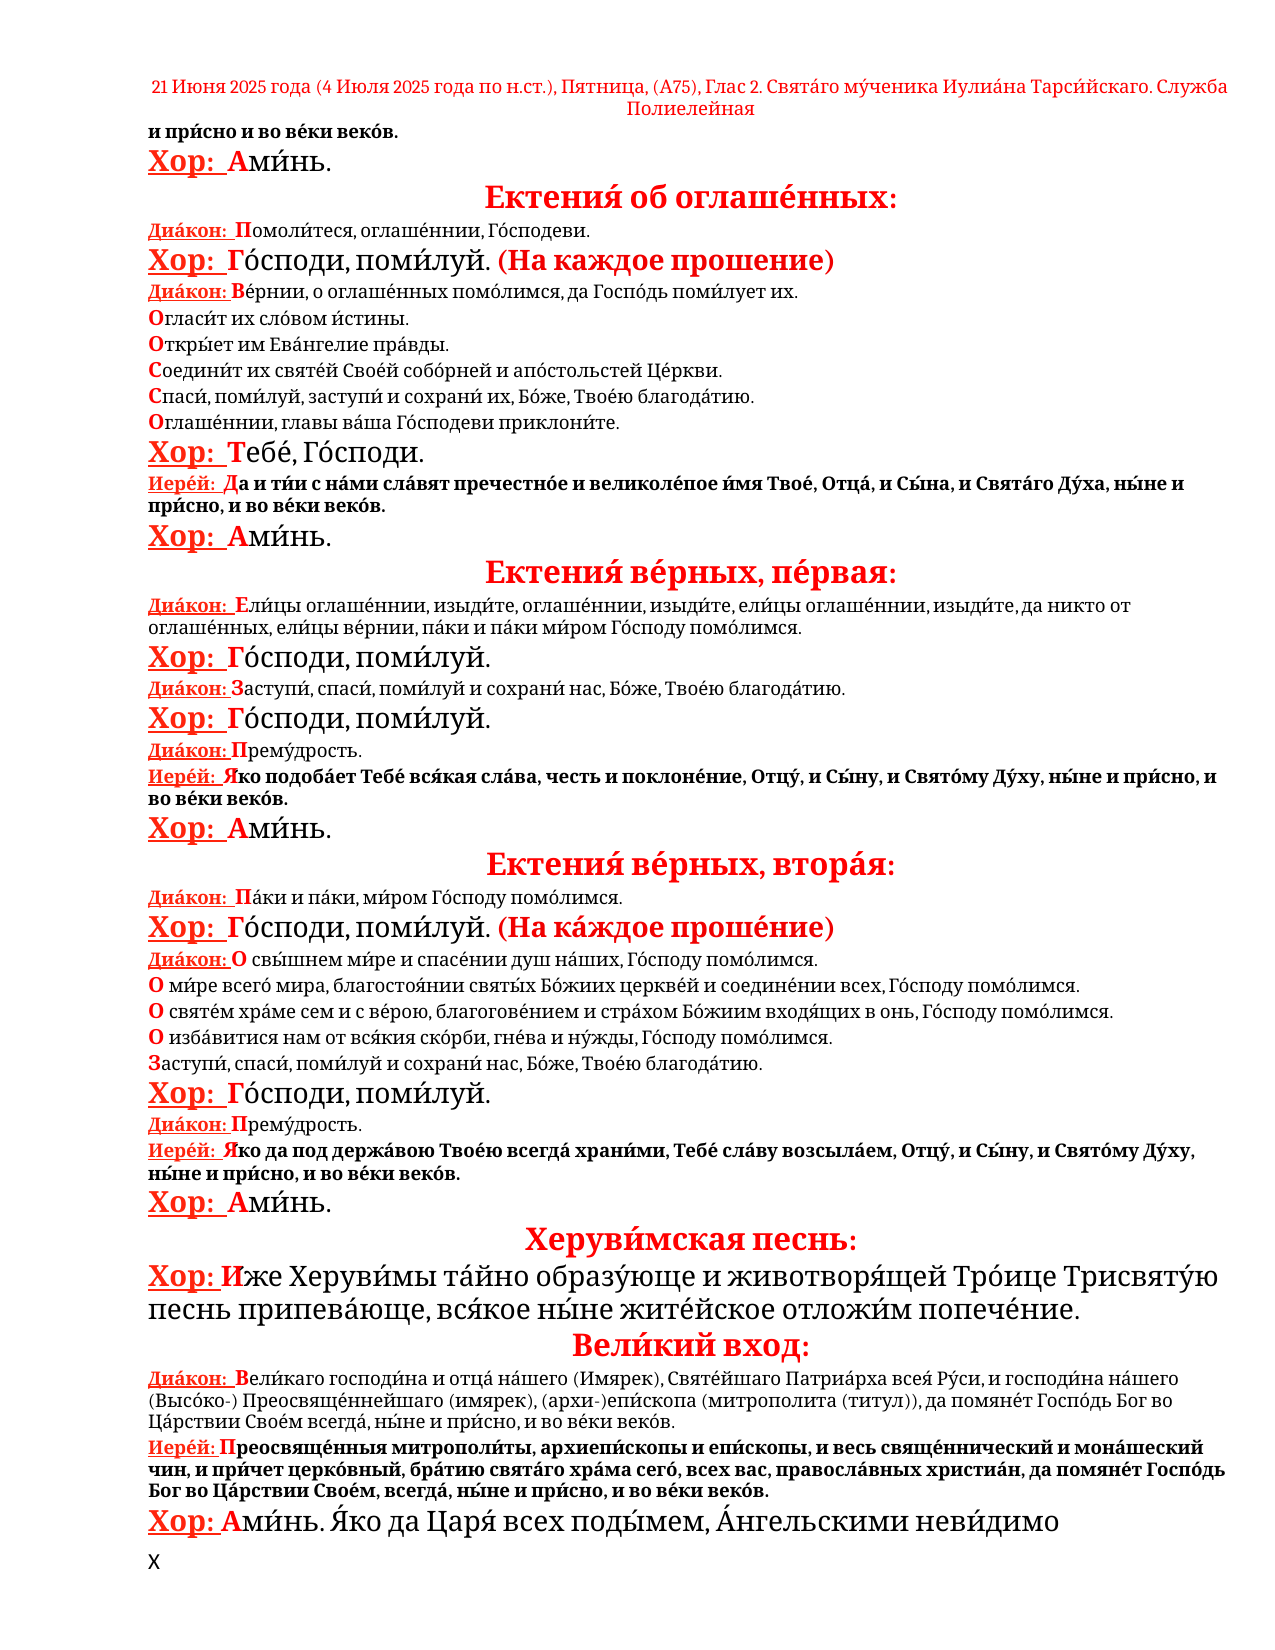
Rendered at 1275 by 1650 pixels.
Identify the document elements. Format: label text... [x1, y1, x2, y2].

text Хор: Го́споди, поми́луй. [148, 667, 1233, 701]
text Ектения́ об оглаше́нных: [148, 1133, 1233, 1169]
text Еще́ мо́лимся о Богохрани́мей стране́ на́шей, власте́х и во́инстве ея́, да ти́хое и безмо́лвное житие́ поживе́м во вся́ком благоче́стии и чистоте́. [148, 834, 1233, 879]
text Спаси́, поми́луй, заступи́ и сохрани́ их, Бо́же, Твое́ю благода́тию. [148, 1337, 1233, 1361]
text Откры́ет им Ева́нгелие пра́вды. [148, 1285, 1233, 1309]
text Иере́й: Да и ти́и с на́ми сла́вят пречестно́е и великоле́пое и́мя Твое́, Отца́, и Сы́на, и Свята́го Ду́ха, ны́не и при́сно, и во ве́ки веко́в. [148, 1425, 1233, 1471]
text Диа́кон: Во вре́мя о́но, не́коим глаго́лющым ко Иису́сови о це́ркви, я́ко ка́мением до́брым и сосу́ды укра́шена, рече́: сия́ я́же ви́дите, прии́дут дни́е, в ня́же не оста́нет ка́мень на ка́мени, и́же не разори́тся. Вопроси́ша же Его́, глаго́люще: Учи́телю, когда́ у́бо сия́ бу́дут? И что есть зна́мение, егда́ хотя́т сия́ бы́ти? Тогда́ глаго́лаше им: воста́нет бо язы́к на язы́к, и ца́рство на ца́рство. Тру́си же вели́цы по ме́стам и гла́ди и па́губы бу́дут, страхова́ния же и зна́мения ве́лия с небесе́ бу́дут. Егда́ же у́зрите обстои́мь Иерусали́м во́и, тогда́ разуме́йте, я́ко прибли́жися запусте́ние ему́. Тогда́ су́щии во Иуде́и да бе́гают в го́ры, и и́же посреде́ его́, да исхо́дят, и и́же во страна́х, да не вхо́дят вонь. Я́ко дни́е отмще́нию си́и суть, я́ко испо́лнитися всему́ пи́санному. Го́ре же иму́щым во утро́бе и доя́щым в ты́я дни, бу́дет бо беда́ ве́лия на земли́ и гнев на лю́дех сих, и паду́т во о́стрии меча́, и плене́ни бу́дут во вся язы́ки, и Иерусали́м бу́дет попира́емь язы́ки, до́ндеже сконча́ются времена́ язы́к. [148, 307, 1233, 504]
text Диа́кон: Поми́луй нас, Бо́же, по вели́цей ми́лости Твое́й, мо́лим Ти ся, услы́ши и поми́луй. [148, 703, 1233, 727]
text Хор: Го́споди, поми́луй. (На каждое прошение) [148, 1198, 1233, 1231]
text Оглаше́ннии, главы ва́ша Го́сподеви приклони́те. [148, 1363, 1233, 1387]
text Диа́кон: Го́споди Вседержи́телю, Бо́же оте́ц на́ших, мо́лим Ти ся, услы́ши и поми́луй. [148, 641, 1233, 665]
text Диа́кон: Ве́рнии, о оглаше́нных помо́лимся, да Госпо́дь поми́лует их. [148, 1233, 1233, 1257]
text Диа́кон: Еще́ мо́лимся о Вели́ком Господи́не и Отце́ на́шем Святе́йшем Патриа́рхе (Имярек), и о Господи́не на́шем Высокопреосвяще́ннейшем митрополи́те (или: архиепи́скопе, или: преосвяще́ннейшем епи́скопе имяре́к), и всей во Христе́ бра́тии на́шей. [148, 765, 1233, 832]
text Хор: Тебе́, Го́споди. [148, 1389, 1233, 1423]
text Соедини́т их святе́й Свое́й собо́рней и апо́стольстей Це́ркви. [148, 1311, 1233, 1335]
text Диа́кон: Рце́м вси от всея́ души́, и от всего́ помышле́ния на́шего рцем. [148, 580, 1233, 604]
text Чтение му́ченика Иулиа́на (зачало 104.,Лк.21:5-7; 10-11; 20-24): [148, 277, 1233, 305]
text Хор: Го́споди, поми́луй. [148, 606, 1233, 639]
text Хор: Го́споди, поми́луй. (Три́жды, на каждое прошение) [148, 729, 1233, 763]
text Огласи́т их сло́вом и́стины. [148, 1259, 1233, 1283]
text Хор: Сла́ва Тебе́, Го́споди, сла́ва Тебе́. [148, 506, 1233, 539]
text Иере́й: Я́ко Ми́лостив и Человеколю́бец Бог еси́, и Тебе́ сла́ву возсыла́ем, Отцу́ и Сы́ну и Свято́му Ду́ху, ны́не и при́сно и во ве́ки веко́в. [148, 1050, 1233, 1096]
text Еще́ мо́лимся о ми́лости, жи́зни, ми́ре, здра́вии, спасе́нии, посеще́нии, проще́нии и оставле́нии грехо́в рабо́в Бо́жиих настоя́теля, бра́тии и прихо́жан свята́го хра́ма сего́. [148, 955, 1233, 1001]
text Еще́ мо́лимся о бра́тиях на́ших, свяще́нницех, священномона́сех, и всем во Христе́ бра́тстве на́шем. [148, 881, 1233, 905]
text Диа́кон: Во вре́мя о́но, и́де Иису́с в суббо́ты сквозе́ се́яния, ученицы́ же Его́ взалка́ша и нача́ша востерза́ти кла́сы и я́сти. Фарисе́е же ви́девше ре́ша Ему́: се ученицы́ Твои́ творя́т, его́же не досто́ит твори́ти в суббо́ту. Он же рече́ им: не́сте ли чли, что сотвори́ Дави́д, егда́ взалка́ сам и су́щии с ним? Ка́ко вни́де в храм Бо́жий и хле́бы предложе́ния снеде́, и́хже не досто́йно бе ему́ я́сти, ни су́щым с ним, то́кмо иере́ем еди́ным? Или́ не́сте чли в зако́не, я́ко в суббо́ты свяще́нницы в це́ркви суббо́ты скверня́т и непови́нни суть? Глаго́лю же вам, я́ко це́ркве бо́ле есть зде, а́ще ли бы́сте ве́дали, что есть: ми́лости хощу́, а не же́ртвы, николи́же у́бо бы́сте осужда́ли непови́нных. Госпо́дь бо есть и суббо́ты Сын Челове́ческий. [148, 121, 1233, 274]
text Еще́ мо́лимся о блаже́нных и приснопа́мятных созда́телех свята́го хра́ма сего́, и о всех преждепочи́вших отце́х и бра́тиях, зде лежа́щих и повсю́ду, правосла́вных. [148, 907, 1233, 953]
text Хор: Ами́нь. [148, 1473, 1233, 1506]
text Диа́кон: Помоли́теся, оглаше́ннии, Го́сподеви. [148, 1172, 1233, 1196]
text Хор: Ами́нь. [148, 1098, 1233, 1131]
text Еще́ мо́лимся о плодонося́щих и доброде́ющих во святе́м и всечестне́м хра́ме сем, тружда́ющихся, пою́щих и предстоя́щих лю́дех, ожида́ющих от Тебе́ вели́кия и бога́тыя ми́лости. [148, 1003, 1233, 1048]
text Ектения́ сугу́бая: [148, 542, 1233, 578]
